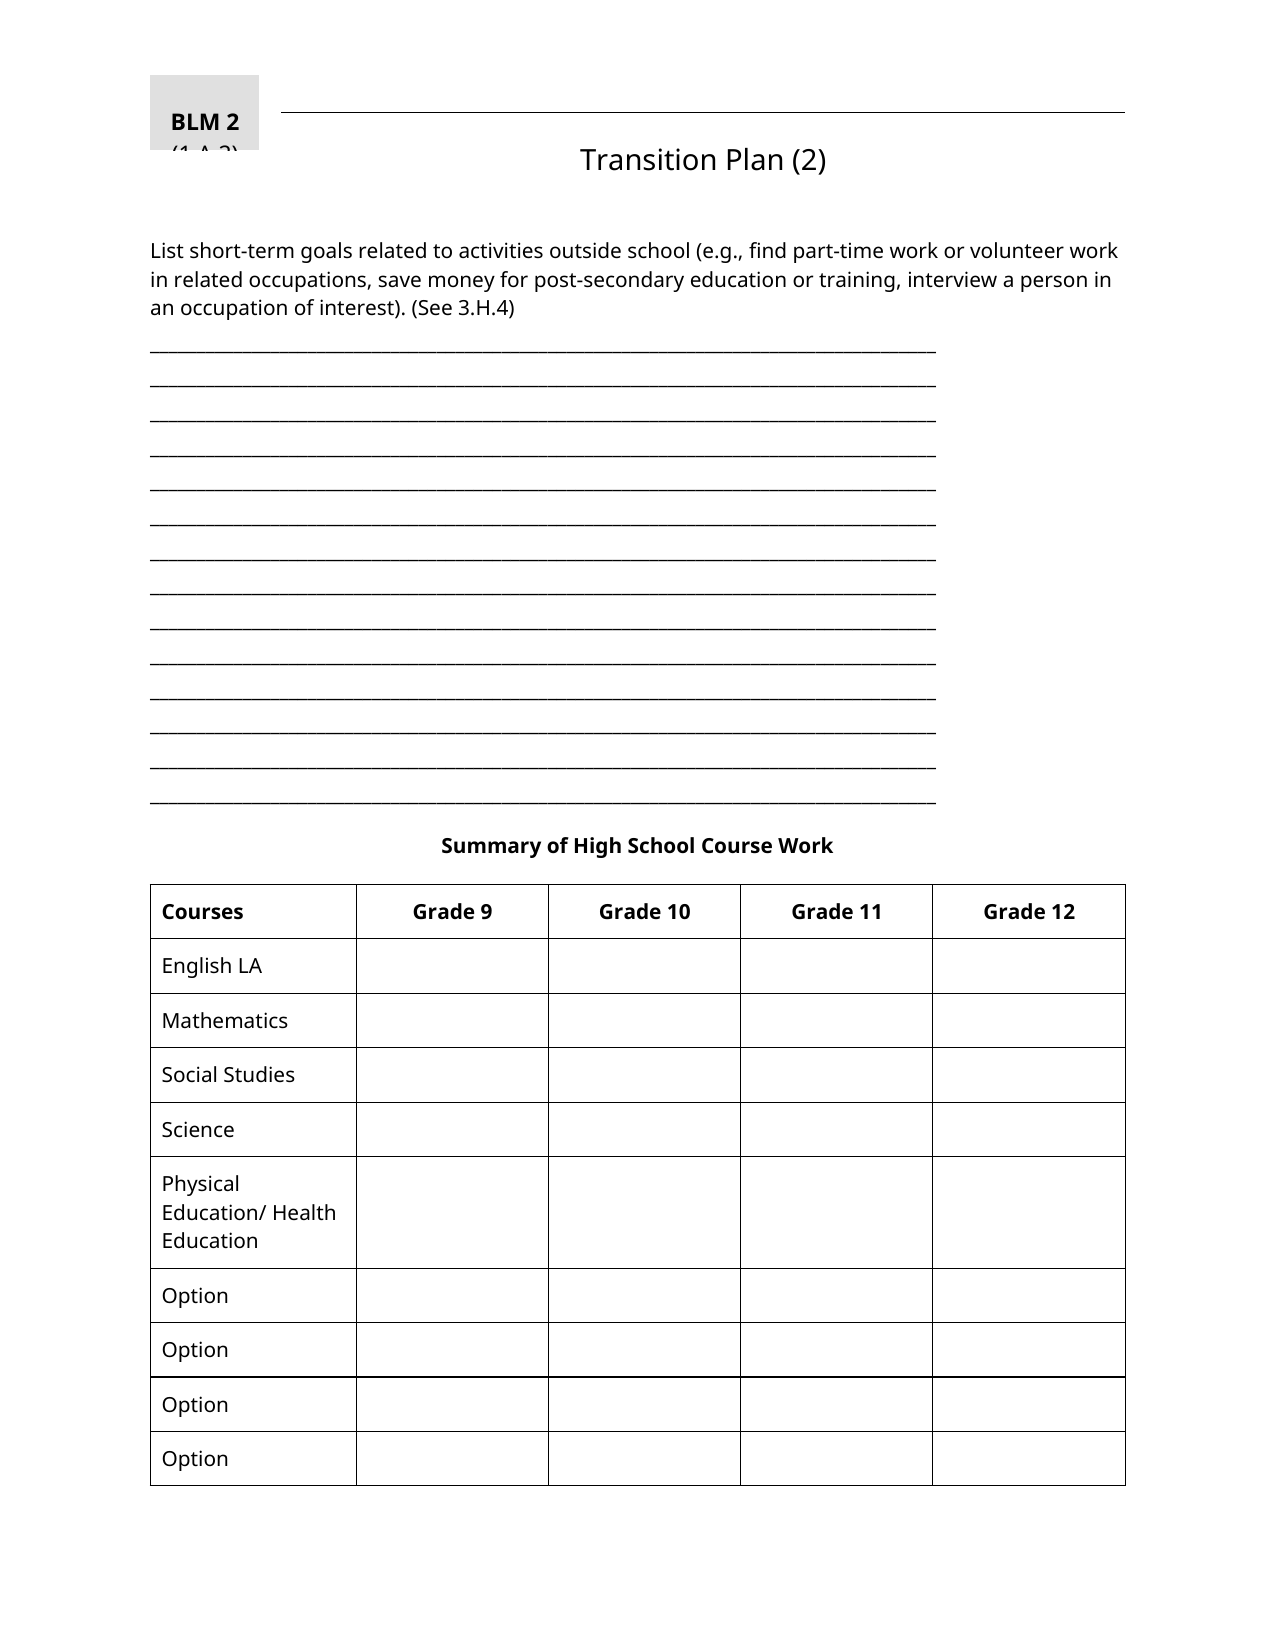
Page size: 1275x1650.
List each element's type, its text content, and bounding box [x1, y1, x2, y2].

table_cell [549, 994, 740, 1047]
text _____________________________________________________________________________________ [150, 571, 1125, 599]
table_header Grade 11 [741, 885, 932, 938]
table_cell [549, 1048, 740, 1102]
table_cell [933, 1269, 1125, 1322]
table_cell Option [151, 1269, 356, 1322]
text _____________________________________________________________________________________ [150, 467, 1125, 495]
table_cell [933, 939, 1125, 993]
table_header Grade 9 [357, 885, 548, 938]
table_header Grade 12 [933, 885, 1125, 938]
text _____________________________________________________________________________________ [150, 605, 1125, 634]
table_cell [741, 1323, 932, 1376]
table_cell [549, 1432, 740, 1485]
table_cell [741, 1157, 932, 1267]
table_cell Science [151, 1103, 356, 1156]
table_cell Option [151, 1323, 356, 1376]
table_cell [357, 1323, 548, 1376]
table_cell [741, 1048, 932, 1102]
table_cell [741, 1103, 932, 1156]
text List short-term goals related to activities outside school (e.g., find part-time work or volunteer work in related occupations, save money for post-secondary education or training, interview a person in an occupation of interest). (See 3.H.4) [150, 236, 1125, 322]
table_cell [933, 1323, 1125, 1376]
table_cell [357, 1269, 548, 1322]
table_cell [549, 1103, 740, 1156]
table_header Courses [151, 885, 356, 938]
table_cell [357, 1157, 548, 1267]
text _____________________________________________________________________________________ [150, 675, 1125, 703]
table_cell [357, 1103, 548, 1156]
text _____________________________________________________________________________________ [150, 432, 1125, 460]
table_cell [549, 1323, 740, 1376]
table_cell Option [151, 1378, 356, 1431]
table_cell [933, 1378, 1125, 1431]
table_cell [741, 994, 932, 1047]
table_cell [357, 994, 548, 1047]
table_cell [933, 1432, 1125, 1485]
table_cell [933, 994, 1125, 1047]
table_cell [357, 1048, 548, 1102]
table_cell [357, 1378, 548, 1431]
text _____________________________________________________________________________________ [150, 536, 1125, 564]
text _____________________________________________________________________________________ [150, 744, 1125, 772]
text _____________________________________________________________________________________ [150, 779, 1125, 807]
text _____________________________________________________________________________________ [150, 362, 1125, 391]
text Summary of High School Course Work [150, 831, 1125, 859]
table_cell Social Studies [151, 1048, 356, 1102]
table_cell [933, 1157, 1125, 1267]
text _____________________________________________________________________________________ [150, 328, 1125, 356]
table_cell [549, 1378, 740, 1431]
table_header Grade 10 [549, 885, 740, 938]
text _____________________________________________________________________________________ [150, 397, 1125, 426]
table_cell [549, 1269, 740, 1322]
text _____________________________________________________________________________________ [150, 709, 1125, 738]
table_cell [357, 939, 548, 993]
text _____________________________________________________________________________________ [150, 501, 1125, 530]
table_cell Mathematics [151, 994, 356, 1047]
table_cell [549, 939, 740, 993]
table_cell [741, 1269, 932, 1322]
table_cell [741, 939, 932, 993]
table_cell Physical Education/ Health Education [151, 1157, 356, 1267]
table_cell Option [151, 1432, 356, 1485]
table_cell [933, 1048, 1125, 1102]
table_cell [933, 1103, 1125, 1156]
table_cell [741, 1432, 932, 1485]
table_cell [741, 1378, 932, 1431]
table_cell [357, 1432, 548, 1485]
text _____________________________________________________________________________________ [150, 640, 1125, 668]
table_cell [549, 1157, 740, 1267]
table_cell English LA [151, 939, 356, 993]
